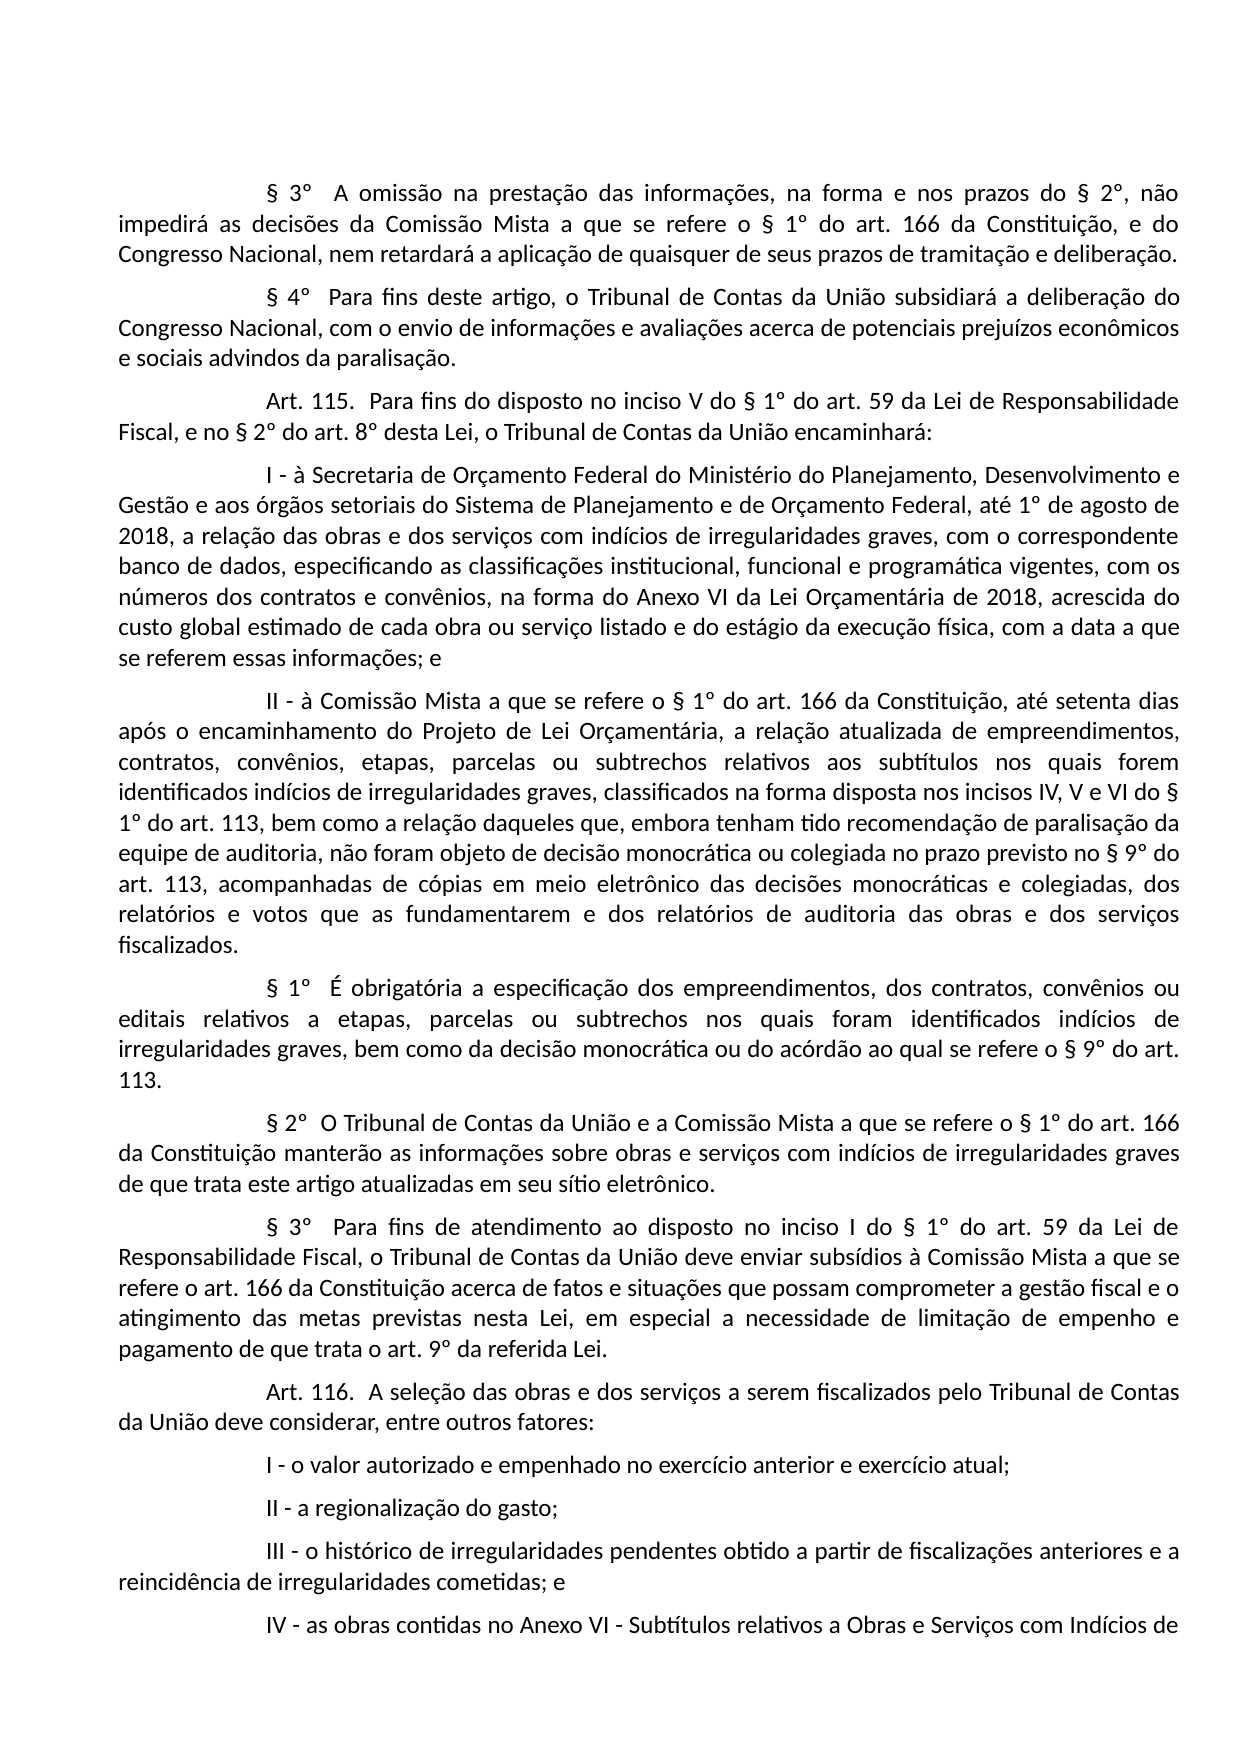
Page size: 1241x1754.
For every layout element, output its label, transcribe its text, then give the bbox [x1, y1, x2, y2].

text II - a regionalização do gasto; [118, 1492, 1181, 1523]
text § 2º O Tribunal de Contas da União e a Comissão Mista a que se refere o § 1º do art. 166 da Constituição manterão as informações sobre obras e serviços com indícios de irregularidades graves de que trata este artigo atualizadas em seu sítio eletrônico. [118, 1107, 1181, 1198]
text § 3º A omissão na prestação das informações, na forma e nos prazos do § 2º, não impedirá as decisões da Comissão Mista a que se refere o § 1º do art. 166 da Constituição, e do Congresso Nacional, nem retardará a aplicação de quaisquer de seus prazos de tramitação e deliberação. [118, 177, 1181, 269]
text § 3º Para fins de atendimento ao disposto no inciso I do § 1º do art. 59 da Lei de Responsabilidade Fiscal, o Tribunal de Contas da União deve enviar subsídios à Comissão Mista a que se refere o art. 166 da Constituição acerca de fatos e situações que possam comprometer a gestão fiscal e o atingimento das metas previstas nesta Lei, em especial a necessidade de limitação de empenho e pagamento de que trata o art. 9º da referida Lei. [118, 1211, 1181, 1363]
text Art. 115. Para fins do disposto no inciso V do § 1º do art. 59 da Lei de Responsabilidade Fiscal, e no § 2º do art. 8º desta Lei, o Tribunal de Contas da União encaminhará: [118, 385, 1181, 446]
text I - à Secretaria de Orçamento Federal do Ministério do Planejamento, Desenvolvimento e Gestão e aos órgãos setoriais do Sistema de Planejamento e de Orçamento Federal, até 1º de agosto de 2018, a relação das obras e dos serviços com indícios de irregularidades graves, com o correspondente banco de dados, especificando as classificações institucional, funcional e programática vigentes, com os números dos contratos e convênios, na forma do Anexo VI da Lei Orçamentária de 2018, acrescida do custo global estimado de cada obra ou serviço listado e do estágio da execução física, com a data a que se referem essas informações; e [118, 459, 1181, 672]
text II - à Comissão Mista a que se refere o § 1º do art. 166 da Constituição, até setenta dias após o encaminhamento do Projeto de Lei Orçamentária, a relação atualizada de empreendimentos, contratos, convênios, etapas, parcelas ou subtrechos relativos aos subtítulos nos quais forem identificados indícios de irregularidades graves, classificados na forma disposta nos incisos IV, V e VI do § 1º do art. 113, bem como a relação daqueles que, embora tenham tido recomendação de paralisação da equipe de auditoria, não foram objeto de decisão monocrática ou colegiada no prazo previsto no § 9º do art. 113, acompanhadas de cópias em meio eletrônico das decisões monocráticas e colegiadas, dos relatórios e votos que as fundamentarem e dos relatórios de auditoria das obras e dos serviços fiscalizados. [118, 685, 1181, 960]
text I - o valor autorizado e empenhado no exercício anterior e exercício atual; [118, 1449, 1181, 1480]
text III - o histórico de irregularidades pendentes obtido a partir de fiscalizações anteriores e a reincidência de irregularidades cometidas; e [118, 1536, 1181, 1597]
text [118, 1609, 1181, 1639]
text Art. 116. A seleção das obras e dos serviços a serem fiscalizados pelo Tribunal de Contas da União deve considerar, entre outros fatores: [118, 1376, 1181, 1437]
text § 1º É obrigatória a especificação dos empreendimentos, dos contratos, convênios ou editais relativos a etapas, parcelas ou subtrechos nos quais foram identificados indícios de irregularidades graves, bem como da decisão monocrática ou do acórdão ao qual se refere o § 9º do art. 113. [118, 972, 1181, 1094]
text § 4º Para fins deste artigo, o Tribunal de Contas da União subsidiará a deliberação do Congresso Nacional, com o envio de informações e avaliações acerca de potenciais prejuízos econômicos e sociais advindos da paralisação. [118, 281, 1181, 373]
